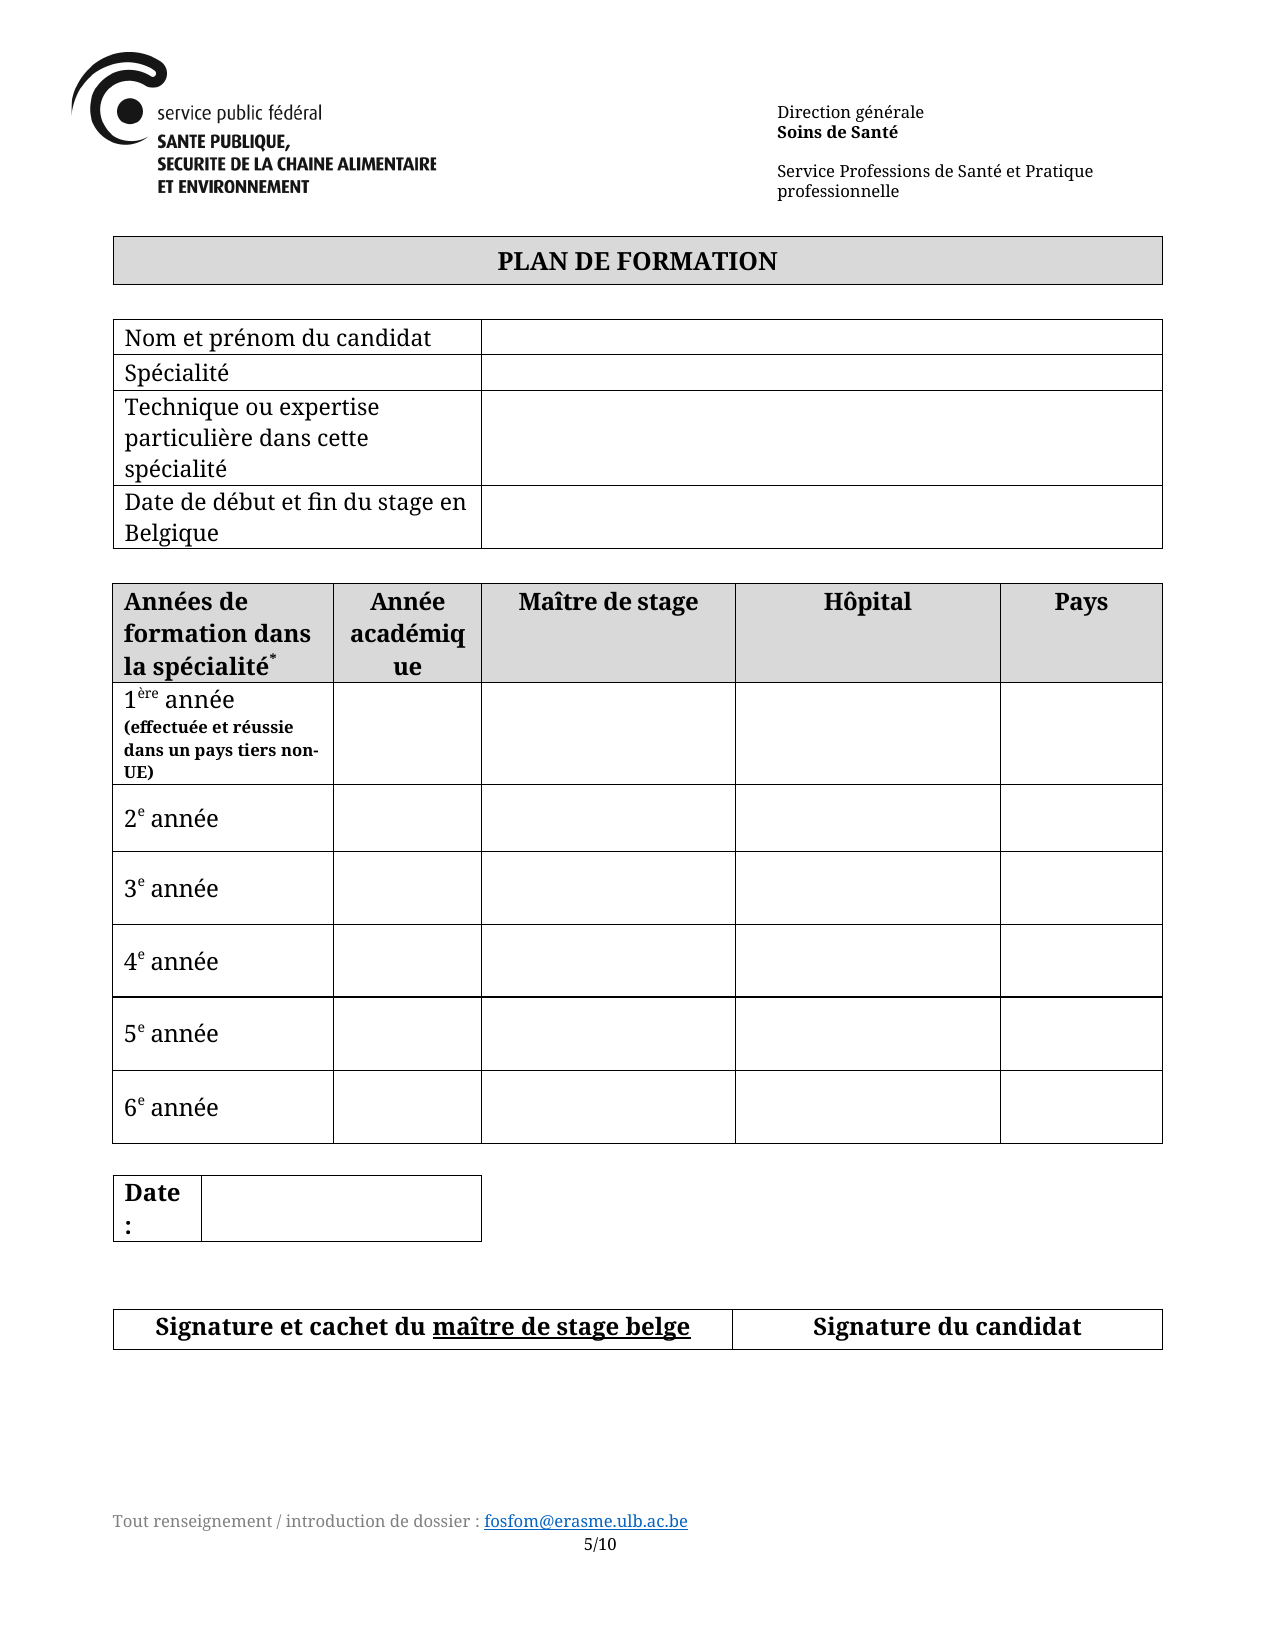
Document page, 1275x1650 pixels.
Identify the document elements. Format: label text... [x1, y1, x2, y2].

table_cell [482, 852, 735, 924]
table_cell [334, 1071, 481, 1143]
table_cell 1ère année (effectuée et réussie dans un pays tiers non-UE) [113, 683, 333, 784]
table_cell [1001, 683, 1162, 784]
table_cell 3e année [113, 852, 333, 924]
table_header [482, 320, 1162, 354]
table_cell [334, 683, 481, 784]
table_header Pays [1001, 584, 1162, 682]
table_header Année académique [334, 584, 481, 682]
table_header PLAN DE FORMATION [114, 237, 1162, 284]
table_cell [736, 998, 1000, 1070]
table_cell [334, 785, 481, 851]
table_cell [334, 925, 481, 996]
table_cell [736, 785, 1000, 851]
table_cell 2e année [113, 785, 333, 851]
table_cell 5e année [113, 998, 333, 1070]
table_cell [334, 852, 481, 924]
table_cell [482, 355, 1162, 390]
table_header Maître de stage [482, 584, 735, 682]
table_header Signature et cachet du maître de stage belge [114, 1310, 732, 1348]
table_header Années de formation dans la spécialité* [113, 584, 333, 682]
table_cell [482, 683, 735, 784]
table_cell [1001, 1071, 1162, 1143]
table_header Signature du candidat [733, 1310, 1162, 1348]
table_cell [482, 998, 735, 1070]
table_cell Date de début et fin du stage en Belgique [114, 486, 481, 548]
table_cell [482, 785, 735, 851]
picture [71, 52, 437, 193]
table_header [202, 1176, 481, 1241]
table_cell [482, 391, 1162, 484]
table_cell [736, 852, 1000, 924]
table_cell [1001, 785, 1162, 851]
table_cell [482, 925, 735, 996]
table_cell [736, 1071, 1000, 1143]
table_cell Technique ou expertise particulière dans cette spécialité [114, 391, 481, 484]
table_cell [334, 998, 481, 1070]
table_header Date : [114, 1176, 201, 1241]
table_cell Spécialité [114, 355, 481, 390]
table_cell [736, 925, 1000, 996]
table_cell [1001, 925, 1162, 996]
table_cell [482, 1071, 735, 1143]
table_cell [482, 486, 1162, 548]
table_cell [1001, 852, 1162, 924]
table_cell 4e année [113, 925, 333, 996]
table_cell 6e année [113, 1071, 333, 1143]
table_header Hôpital [736, 584, 1000, 682]
table_cell [1001, 998, 1162, 1070]
table_header Nom et prénom du candidat [114, 320, 481, 354]
table_cell [736, 683, 1000, 784]
